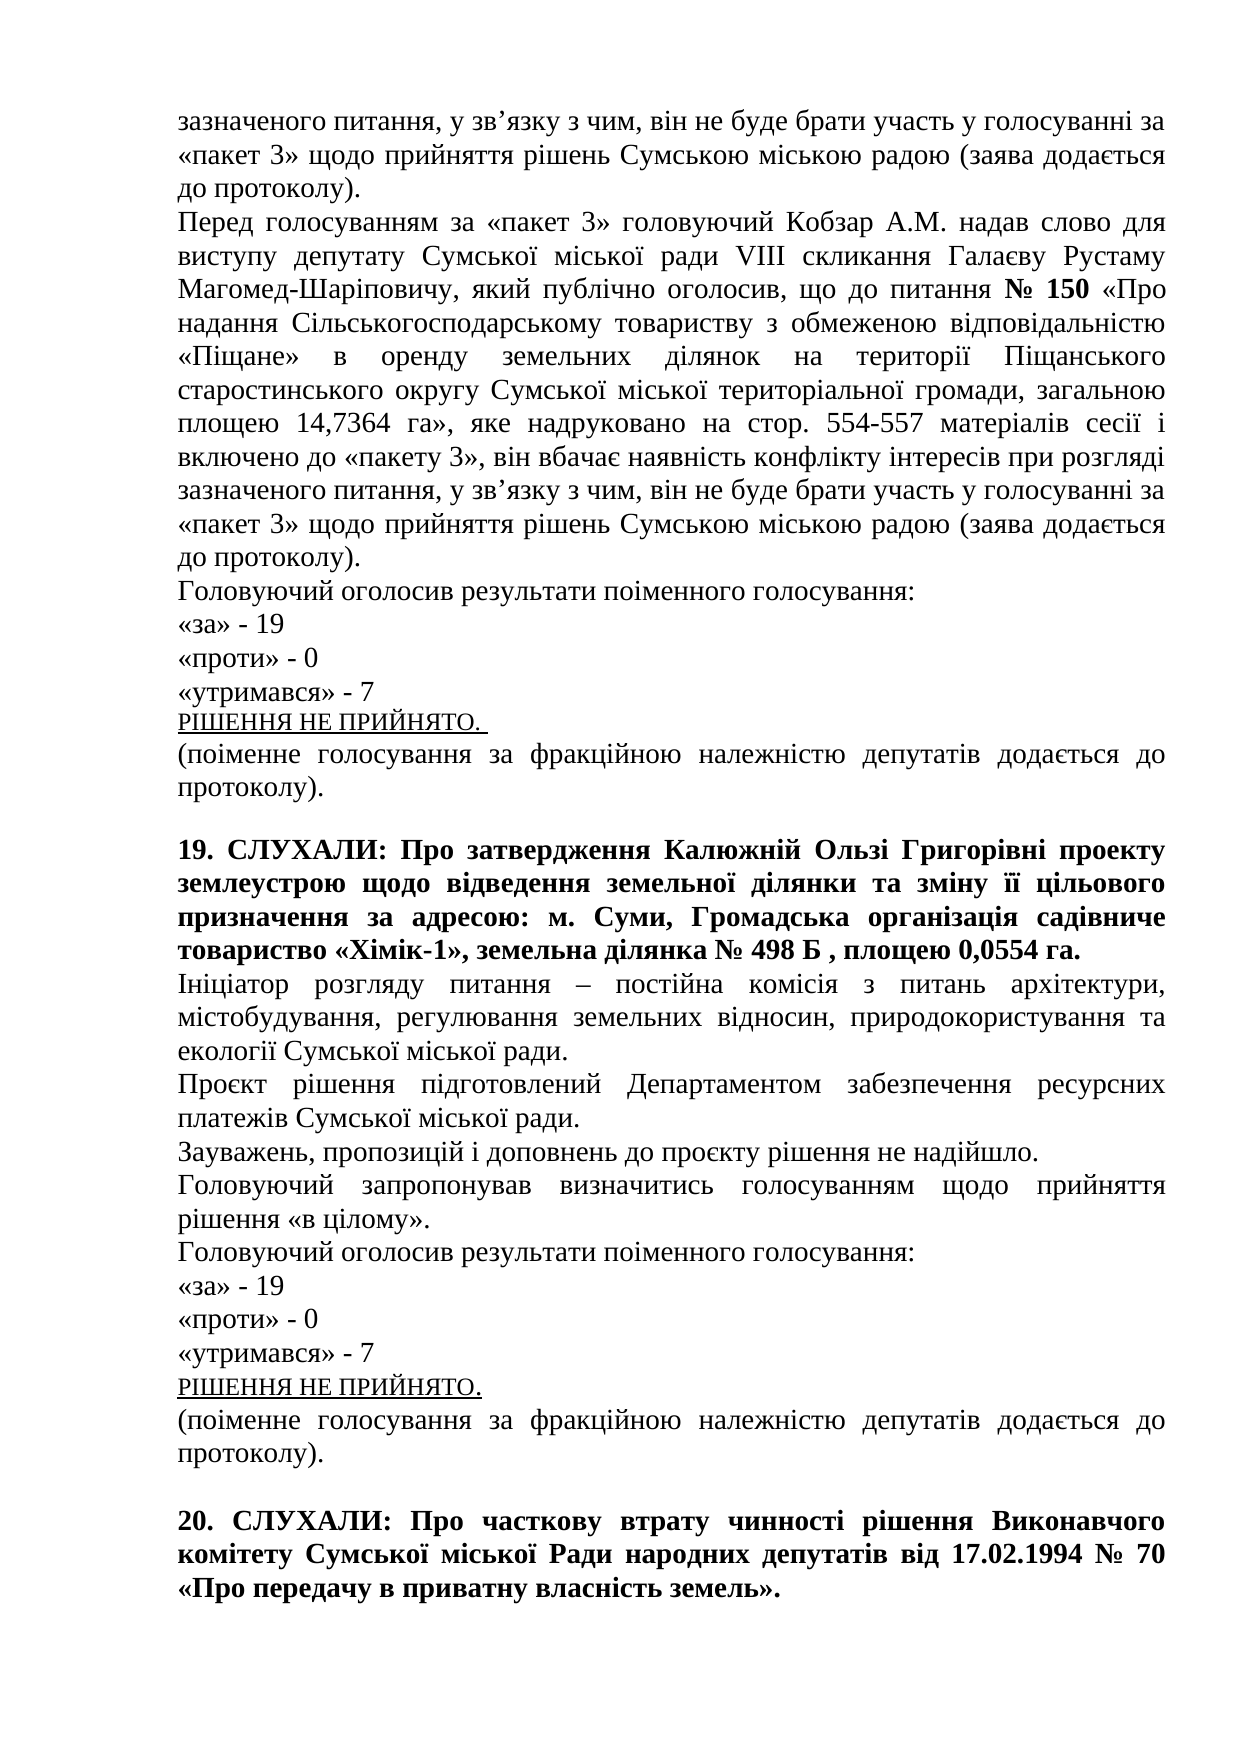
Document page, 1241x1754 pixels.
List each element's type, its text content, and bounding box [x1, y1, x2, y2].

text «проти» - 0 [177, 640, 1167, 674]
text Головуючий запропонував визначитись голосуванням щодо прийняття рішення «в цілому». [177, 1167, 1167, 1234]
text Ініціатор розгляду питання – постійна комісія з питань архітектури, містобудування, регулювання земельних відносин, природокористування та екології Сумської міської ради. [177, 966, 1167, 1067]
text «утримався» - 7 [177, 674, 1167, 707]
text «за» - 19 [177, 607, 1167, 640]
text Головуючий оголосив результати поіменного голосування: [177, 1234, 1167, 1268]
text «за» - 19 [177, 1268, 1167, 1301]
text (поіменне голосування за фракційною належністю депутатів додається до протоколу). [177, 736, 1167, 803]
text 20. СЛУХАЛИ: Про часткову втрату чинності рішення Виконавчого комітету Сумської міської Ради народних депутатів від 17.02.1994 № 70 «Про передачу в приватну власність земель». [177, 1503, 1167, 1603]
text Зауважень, пропозицій і доповнень до проєкту рішення не надійшло. [177, 1134, 1167, 1167]
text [177, 103, 1167, 204]
text «утримався» - 7 [177, 1335, 1167, 1368]
text РІШЕННЯ НЕ ПРИЙНЯТО. [177, 1368, 1167, 1402]
text Головуючий оголосив результати поіменного голосування: [177, 573, 1167, 607]
text РІШЕННЯ НЕ ПРИЙНЯТО. [177, 707, 1167, 736]
text Перед голосуванням за «пакет 3» головуючий Кобзар А.М. надав слово для виступу депутату Сумської міської ради VIII скликання Галаєву Рустаму Магомед-Шаріповичу, який публічно оголосив, що до питання № 150 «Про надання Сільськогосподарському товариству з обмеженою відповідальністю «Піщане» в оренду земельних ділянок на території Піщанського старостинського округу Сумської міської територіальної громади, загальною площею 14,7364 га», яке надруковано на стор. 554-557 матеріалів сесії і включено до «пакету 3», він вбачає наявність конфлікту інтересів при розгляді зазначеного питання, у зв’язку з чим, він не буде брати участь у голосуванні за «пакет 3» щодо прийняття рішень Сумською міською радою (заява додається до протоколу). [177, 204, 1167, 573]
text 19. СЛУХАЛИ: Про затвердження Калюжній Ользі Григорівні проекту землеустрою щодо відведення земельної ділянки та зміну її цільового призначення за адресою: м. Суми, Громадська організація садівниче товариство «Хімік-1», земельна ділянка № 498 Б , площею 0,0554 га. [177, 832, 1167, 966]
text Проєкт рішення підготовлений Департаментом забезпечення ресурсних платежів Сумської міської ради. [177, 1067, 1167, 1134]
text (поіменне голосування за фракційною належністю депутатів додається до протоколу). [177, 1402, 1167, 1469]
text «проти» - 0 [177, 1301, 1167, 1335]
